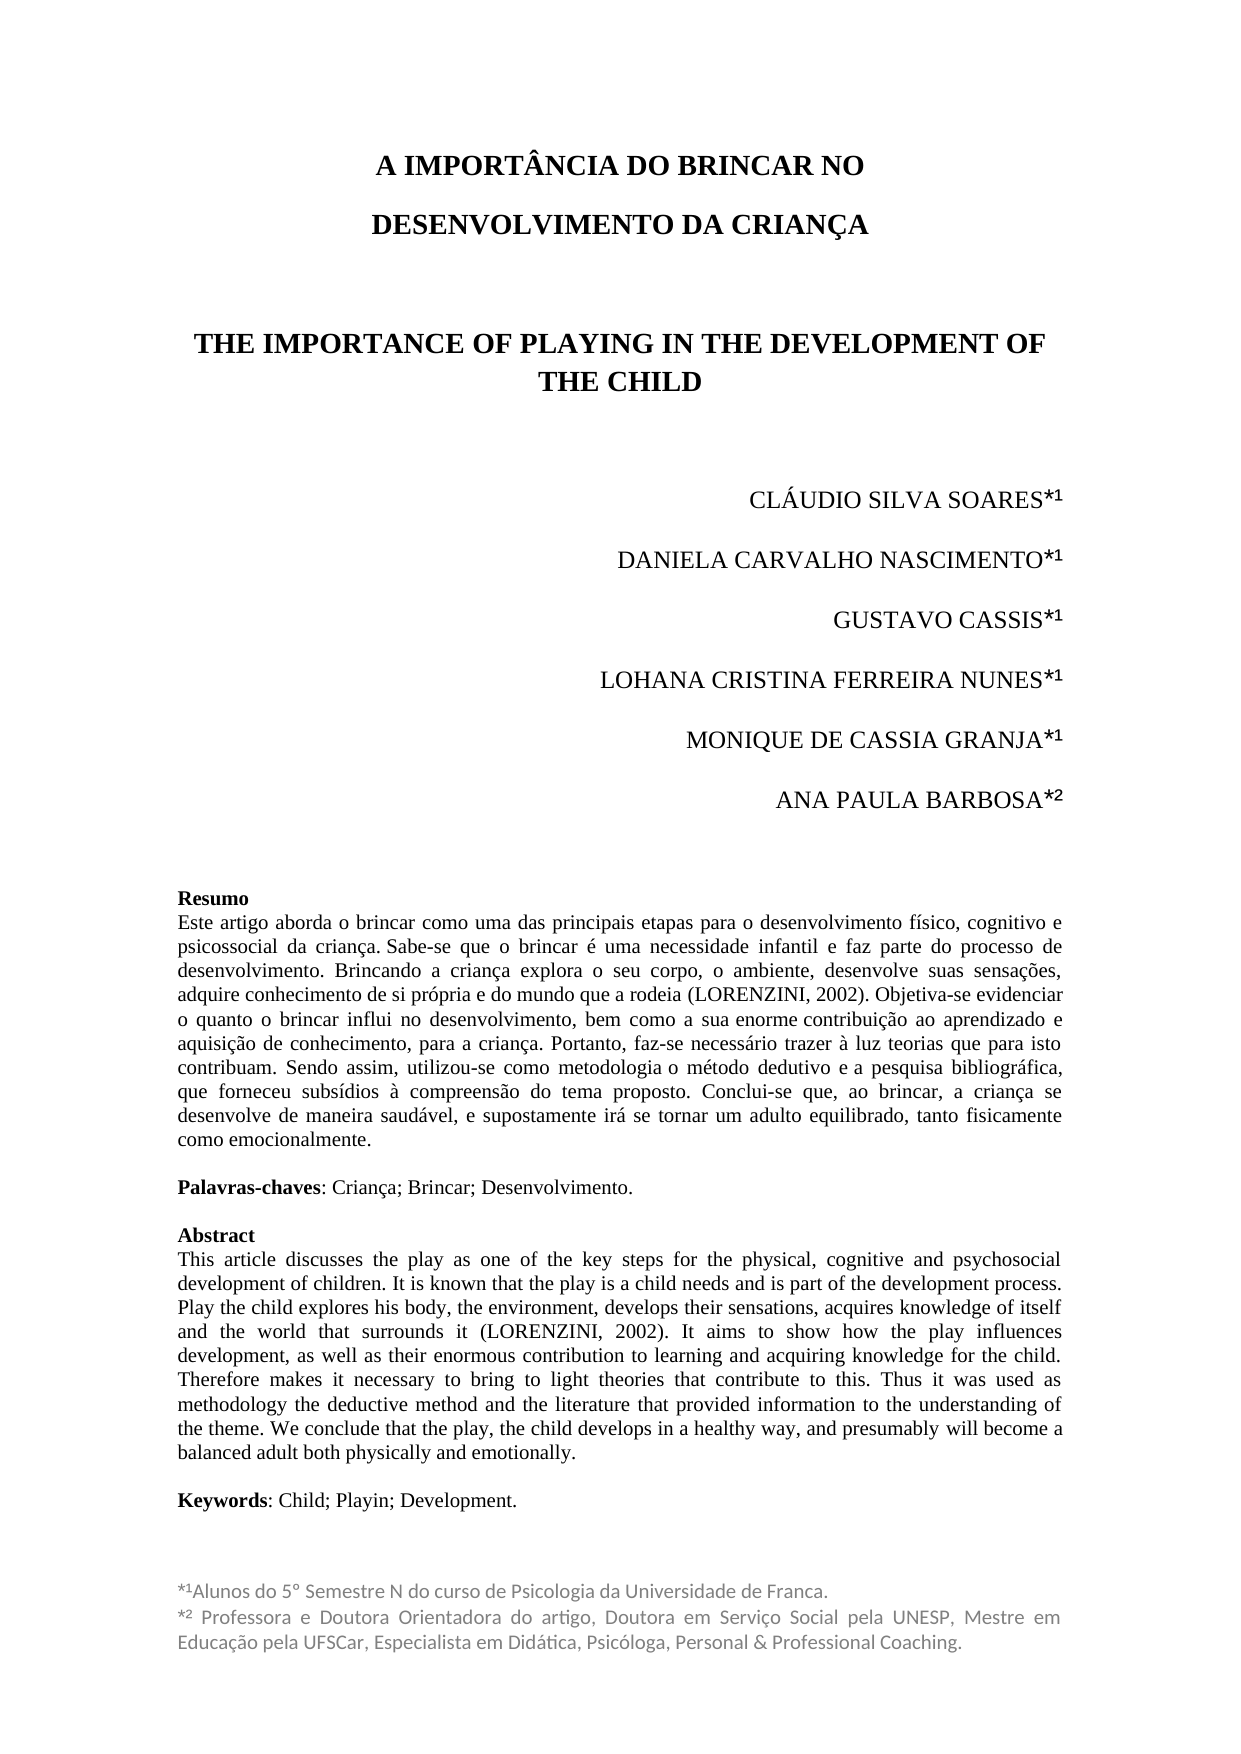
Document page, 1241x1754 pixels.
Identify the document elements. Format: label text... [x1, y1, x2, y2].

text DESENVOLVIMENTO DA CRIANÇA [177, 207, 1063, 241]
text CLÁUDIO SILVA SOARES*¹ [177, 483, 1063, 514]
text LOHANA CRISTINA FERREIRA NUNES*¹ [177, 663, 1063, 694]
text DANIELA CARVALHO NASCIMENTO*¹ [177, 543, 1063, 574]
text GUSTAVO CASSIS*¹ [177, 603, 1063, 634]
text This article discusses the play as one of the key steps for the physical, cognitive and psychosocial development of children. It is known that the play is a child needs and is part of the development process. Play the child explores his body, the environment, develops their sensations, acquires knowledge of itself and the world that surrounds it (LORENZINI, 2002). It aims to show how the play influences development, as well as their enormous contribution to learning and acquiring knowledge for the child. Therefore makes it necessary to bring to light theories that contribute to this. Thus it was used as methodology the deductive method and the literature that provided information to the understanding of the theme. We conclude that the play, the child develops in a healthy way, and presumably will become a balanced adult both physically and emotionally. [177, 1247, 1063, 1464]
text Resumo [177, 886, 1063, 910]
text Abstract [177, 1223, 1063, 1247]
text ANA PAULA BARBOSA*² [177, 783, 1063, 814]
text THE IMPORTANCE OF PLAYING IN THE DEVELOPMENT OF THE CHILD [177, 326, 1063, 398]
text Keywords: Child; Playin; Development. [177, 1488, 1063, 1512]
text A IMPORTÂNCIA DO BRINCAR NO [177, 148, 1063, 181]
text Palavras-chaves: Criança; Brincar; Desenvolvimento. [177, 1175, 1063, 1199]
text Este artigo aborda o brincar como uma das principais etapas para o desenvolvimento físico, cognitivo e psicossocial da criança. Sabe-se que o brincar é uma necessidade infantil e faz parte do processo de desenvolvimento. Brincando a criança explora o seu corpo, o ambiente, desenvolve suas sensações, adquire conhecimento de si própria e do mundo que a rodeia (LORENZINI, 2002). Objetiva-se evidenciar o quanto o brincar influi no desenvolvimento, bem como a sua enorme contribuição ao aprendizado e aquisição de conhecimento, para a criança. Portanto, faz-se necessário trazer à luz teorias que para isto contribuam. Sendo assim, utilizou-se como metodologia o método dedutivo e a pesquisa bibliográfica, que forneceu subsídios à compreensão do tema proposto. Conclui-se que, ao brincar, a criança se desenvolve de maneira saudável, e supostamente irá se tornar um adulto equilibrado, tanto fisicamente como emocionalmente. [177, 910, 1063, 1151]
text MONIQUE DE CASSIA GRANJA*¹ [177, 723, 1063, 754]
